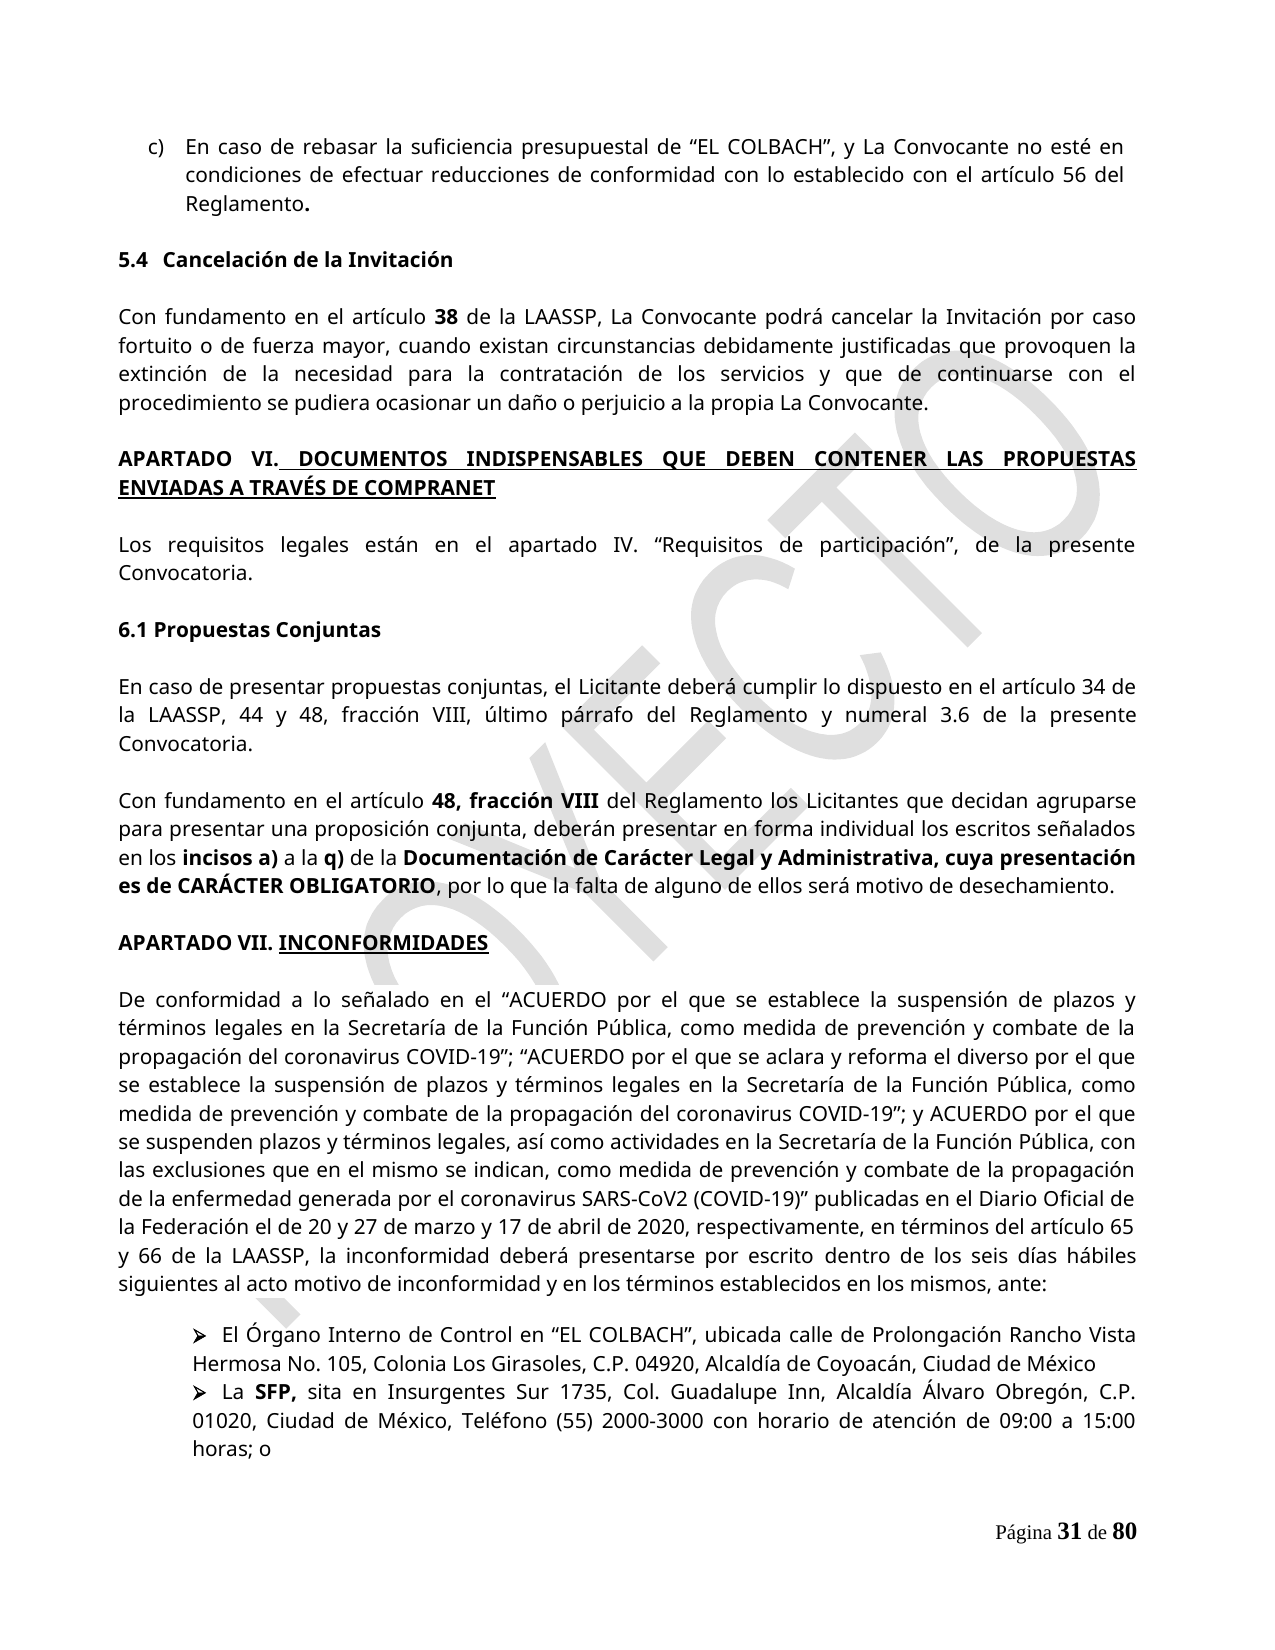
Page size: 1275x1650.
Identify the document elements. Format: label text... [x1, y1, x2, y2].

text 5.4 Cancelación de la Invitación [118, 246, 1137, 274]
text APARTADO VII. INCONFORMIDADES [118, 928, 1137, 956]
list La SFP, sita en Insurgentes Sur 1735, Col. Guadalupe Inn, Alcaldía Álvaro Obregón, C.P. 01020, Ciudad de México, Teléfono (55) 2000-3000 con horario de atención de 09:00 a 15:00 horas; o [192, 1377, 1137, 1463]
text En caso de presentar propuestas conjuntas, el Licitante deberá cumplir lo dispuesto en el artículo 34 de la LAASSP, 44 y 48, fracción VIII, último párrafo del Reglamento y numeral 3.6 de la presente Convocatoria. [118, 672, 1137, 757]
text 6.1 Propuestas Conjuntas [118, 615, 1137, 644]
list Con fundamento en el artículo 38 de la LAASSP, La Convocante podrá cancelar la Invitación por caso fortuito o de fuerza mayor, cuando existan circunstancias debidamente justificadas que provoquen la extinción de la necesidad para la contratación de los servicios y que de continuarse con el procedimiento se pudiera ocasionar un daño o perjuicio a la propia La Convocante. [118, 302, 1137, 416]
text APARTADO VI. DOCUMENTOS INDISPENSABLES QUE DEBEN CONTENER LAS PROPUESTAS ENVIADAS A TRAVÉS DE COMPRANET [118, 444, 1137, 501]
text De conformidad a lo señalado en el “ACUERDO por el que se establece la suspensión de plazos y términos legales en la Secretaría de la Función Pública, como medida de prevención y combate de la propagación del coronavirus COVID-19”; “ACUERDO por el que se aclara y reforma el diverso por el que se establece la suspensión de plazos y términos legales en la Secretaría de la Función Pública, como medida de prevención y combate de la propagación del coronavirus COVID-19”; y ACUERDO por el que se suspenden plazos y términos legales, así como actividades en la Secretaría de la Función Pública, con las exclusiones que en el mismo se indican, como medida de prevención y combate de la propagación de la enfermedad generada por el coronavirus SARS-CoV2 (COVID-19)” publicadas en el Diario Oficial de la Federación el de 20 y 27 de marzo y 17 de abril de 2020, respectivamente, en términos del artículo 65 y 66 de la LAASSP, la inconformidad deberá presentarse por escrito dentro de los seis días hábiles siguientes al acto motivo de inconformidad y en los términos establecidos en los mismos, ante: [118, 985, 1137, 1298]
list El Órgano Interno de Control en “EL COLBACH”, ubicada calle de Prolongación Rancho Vista Hermosa No. 105, Colonia Los Girasoles, C.P. 04920, Alcaldía de Coyoacán, Ciudad de México [192, 1320, 1137, 1377]
text Los requisitos legales están en el apartado IV. “Requisitos de participación”, de la presente Convocatoria. [118, 530, 1137, 587]
text Con fundamento en el artículo 48, fracción VIII del Reglamento los Licitantes que decidan agruparse para presentar una proposición conjunta, deberán presentar en forma individual los escritos señalados en los incisos a) a la q) de la Documentación de Carácter Legal y Administrativa, cuya presentación es de CARÁCTER OBLIGATORIO, por lo que la falta de alguno de ellos será motivo de desechamiento. [118, 786, 1137, 899]
list En caso de rebasar la suficiencia presupuestal de “EL COLBACH”, y La Convocante no esté en condiciones de efectuar reducciones de conformidad con lo establecido con el artículo 56 del Reglamento. [148, 132, 1125, 217]
